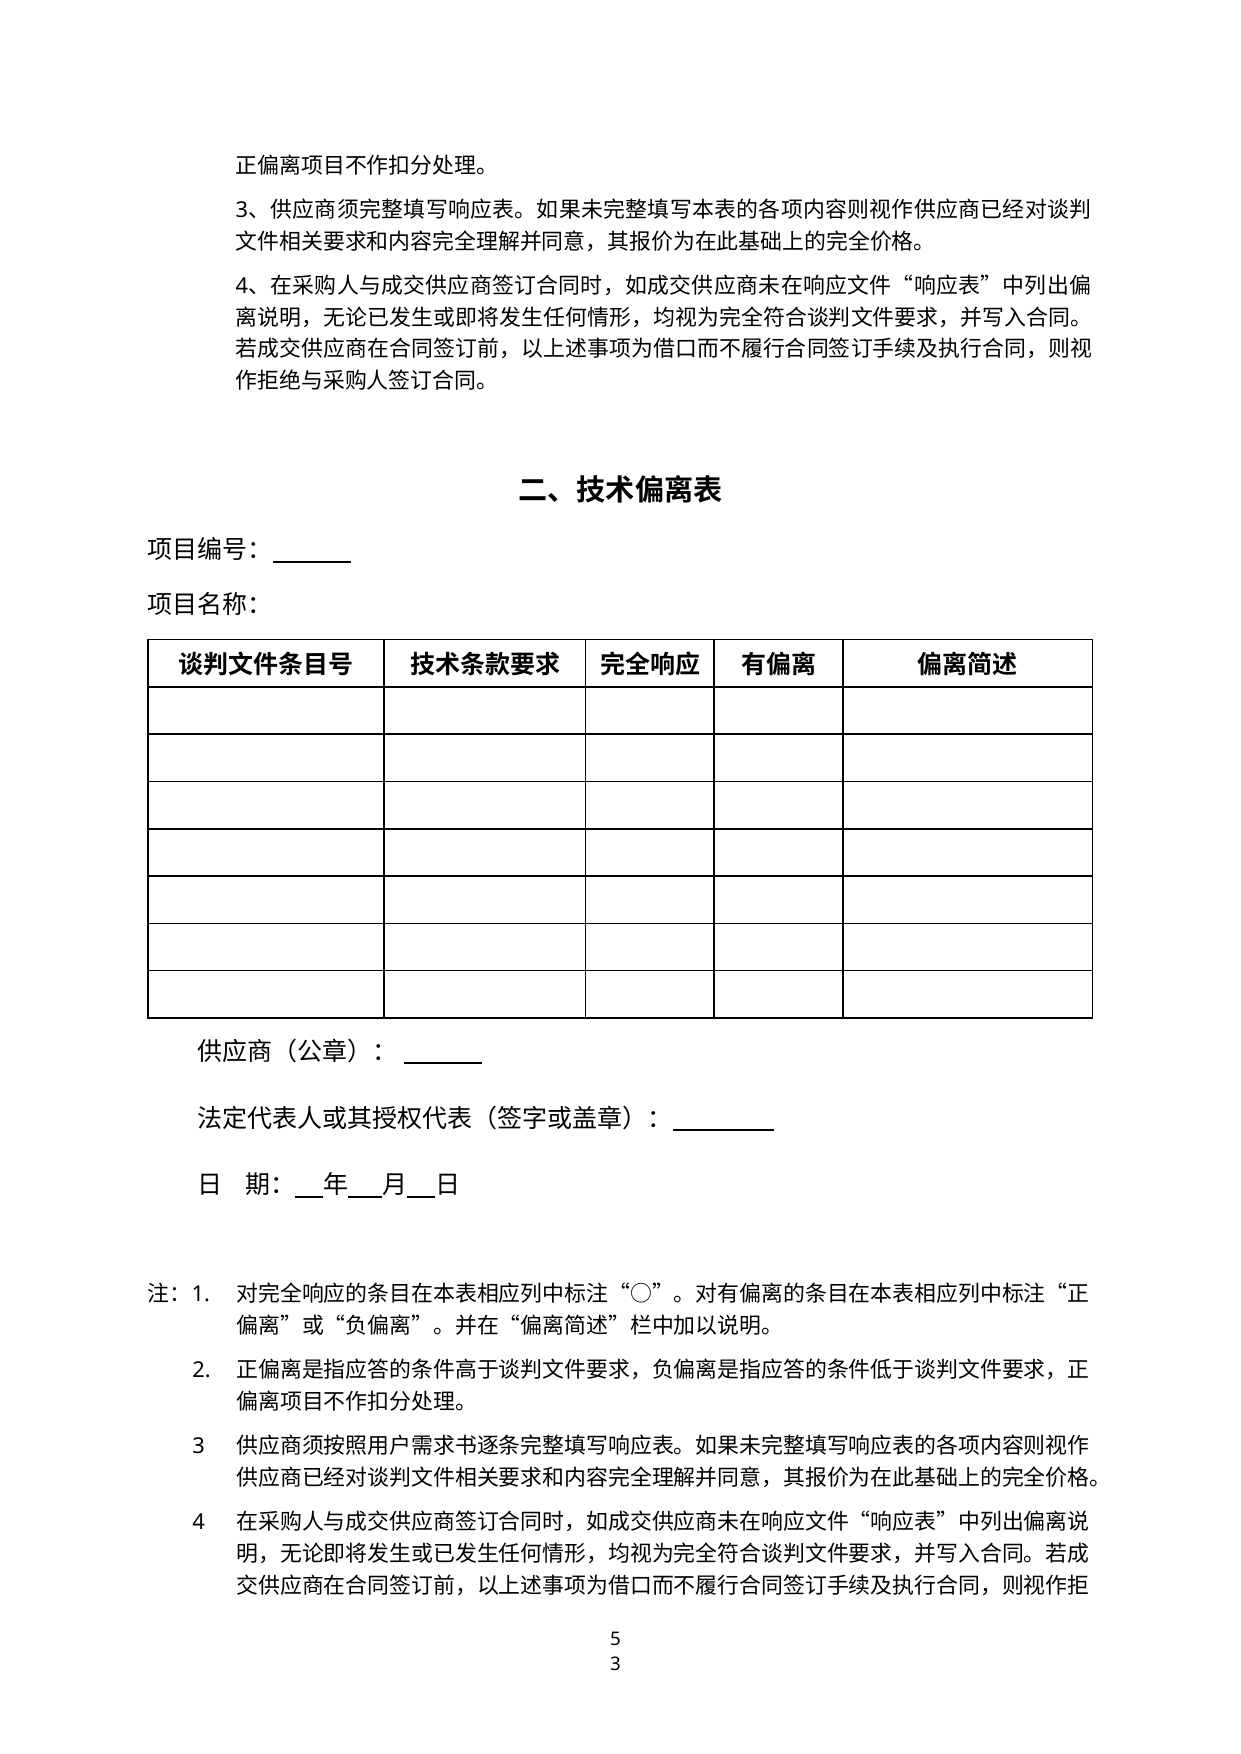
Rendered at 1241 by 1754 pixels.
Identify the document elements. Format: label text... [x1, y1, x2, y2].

subtitle 二、技术偏离表 [148, 467, 1092, 509]
text 项目编号： [148, 530, 1092, 566]
table_cell [844, 782, 1092, 828]
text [235, 148, 1092, 179]
text 3、供应商须完整填写响应表。如果未完整填写本表的各项内容则视作供应商已经对谈判文件相关要求和内容完全理解并同意，其报价为在此基础上的完全价格。 [235, 192, 1092, 255]
text 供应商（公章）： [148, 1031, 1092, 1067]
table_cell [149, 830, 383, 875]
table_cell [149, 735, 383, 781]
table_cell [586, 924, 713, 970]
table_cell [149, 877, 383, 922]
table_cell [715, 830, 842, 875]
text 日 期： 年 月 日 [148, 1165, 1092, 1201]
table_cell [385, 688, 585, 733]
table_header 谈判文件条目号 [149, 640, 383, 686]
text 3 供应商须按照用户需求书逐条完整填写响应表。如果未完整填写响应表的各项内容则视作供应商已经对谈判文件相关要求和内容完全理解并同意，其报价为在此基础上的完全价格。 [192, 1428, 1092, 1492]
table_cell [844, 924, 1092, 970]
text 注：1. 对完全响应的条目在本表相应列中标注“○”。对有偏离的条目在本表相应列中标注“正偏离”或“负偏离”。并在“偏离简述”栏中加以说明。 [148, 1276, 1092, 1340]
table_cell [715, 688, 842, 733]
table_cell [586, 688, 713, 733]
table_cell [715, 877, 842, 922]
table_cell [385, 782, 585, 828]
table_cell [149, 782, 383, 828]
table_cell [844, 971, 1092, 1017]
table_cell [844, 735, 1092, 781]
table_cell [385, 830, 585, 875]
table_cell [844, 688, 1092, 733]
text 项目名称： [148, 584, 1092, 621]
table_header 有偏离 [715, 640, 842, 686]
table_cell [844, 877, 1092, 922]
table_cell [715, 735, 842, 781]
table_cell [844, 830, 1092, 875]
table_cell [385, 971, 585, 1017]
table_header 偏离简述 [844, 640, 1092, 686]
table_cell [586, 782, 713, 828]
table_cell [586, 971, 713, 1017]
table_cell [586, 877, 713, 922]
table_cell [715, 971, 842, 1017]
table_cell [149, 688, 383, 733]
text 2. 正偏离是指应答的条件高于谈判文件要求，负偏离是指应答的条件低于谈判文件要求，正偏离项目不作扣分处理。 [192, 1352, 1092, 1416]
table_cell [715, 924, 842, 970]
table_header 技术条款要求 [385, 640, 585, 686]
table_cell [715, 782, 842, 828]
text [192, 1504, 1092, 1599]
table_cell [149, 924, 383, 970]
table_cell [586, 830, 713, 875]
text 法定代表人或其授权代表（签字或盖章）： [148, 1098, 1092, 1134]
table_cell [385, 924, 585, 970]
table_cell [149, 971, 383, 1017]
table_cell [385, 877, 585, 922]
text 4、在采购人与成交供应商签订合同时，如成交供应商未在响应文件“响应表”中列出偏离说明，无论已发生或即将发生任何情形，均视为完全符合谈判文件要求，并写入合同。若成交供应商在合同签订前，以上述事项为借口而不履行合同签订手续及执行合同，则视作拒绝与采购人签订合同。 [235, 268, 1092, 394]
table_cell [385, 735, 585, 781]
table_header 完全响应 [586, 640, 713, 686]
table_cell [586, 735, 713, 781]
